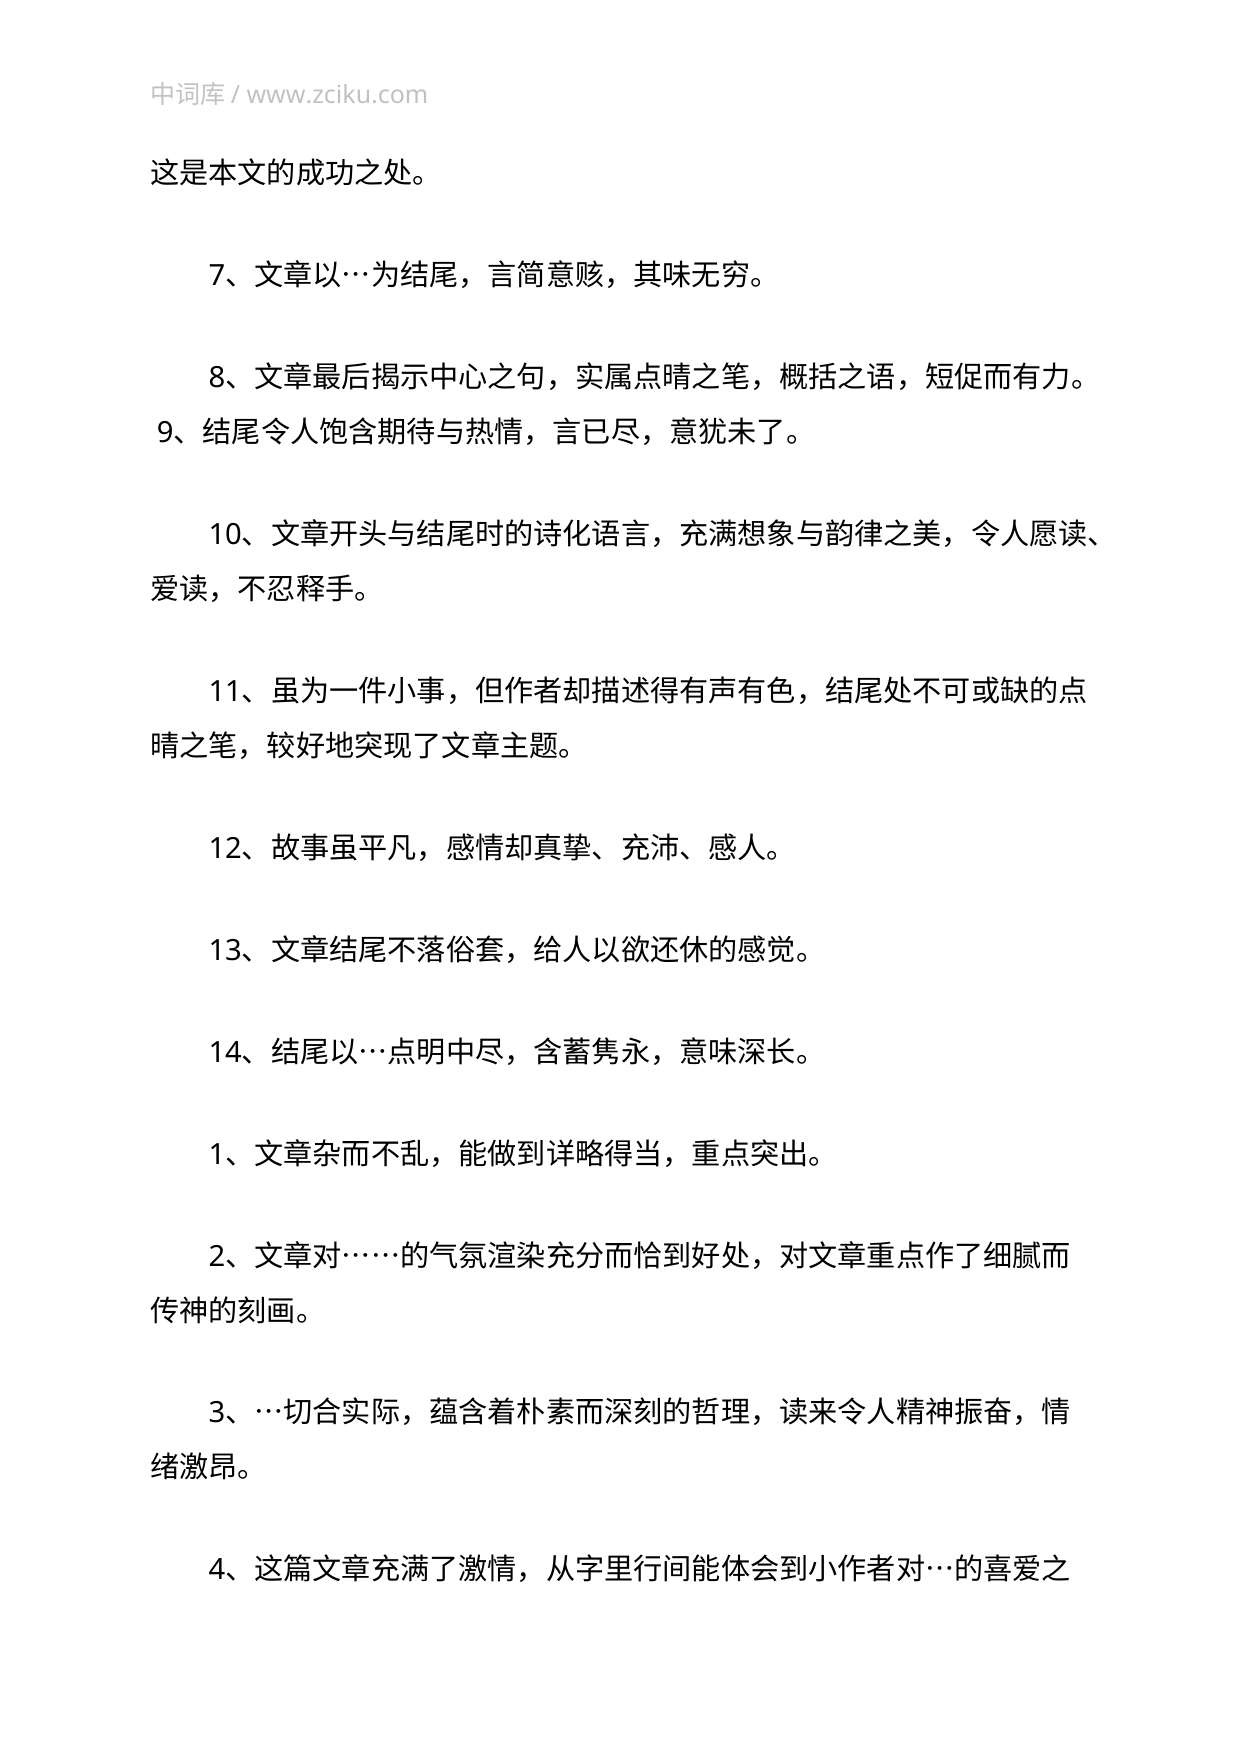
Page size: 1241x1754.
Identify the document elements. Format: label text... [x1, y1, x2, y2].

text 7、文章以…为结尾，言简意赅，其味无穷。 [150, 252, 1090, 294]
text 2、文章对……的气氛渲染充分而恰到好处，对文章重点作了细腻而传神的刻画。 [150, 1232, 1090, 1329]
text 12、故事虽平凡，感情却真挚、充沛、感人。 [150, 824, 1090, 867]
text 13、文章结尾不落俗套，给人以欲还休的感觉。 [150, 926, 1090, 969]
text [150, 1546, 1090, 1588]
text 10、文章开头与结尾时的诗化语言，充满想象与韵律之美，令人愿读、爱读，不忍释手。 [150, 511, 1090, 608]
text 8、文章最后揭示中心之句，实属点晴之笔，概括之语，短促而有力。 9、结尾令人饱含期待与热情，言已尽，意犹未了。 [150, 354, 1090, 451]
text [150, 150, 1090, 192]
text 14、结尾以…点明中尽，含蓄隽永，意味深长。 [150, 1028, 1090, 1071]
text 11、虽为一件小事，但作者却描述得有声有色，结尾处不可或缺的点晴之笔，较好地突现了文章主题。 [150, 667, 1090, 765]
text 3、…切合实际，蕴含着朴素而深刻的哲理，读来令人精神振奋，情绪激昂。 [150, 1389, 1090, 1486]
text 1、文章杂而不乱，能做到详略得当，重点突出。 [150, 1130, 1090, 1173]
